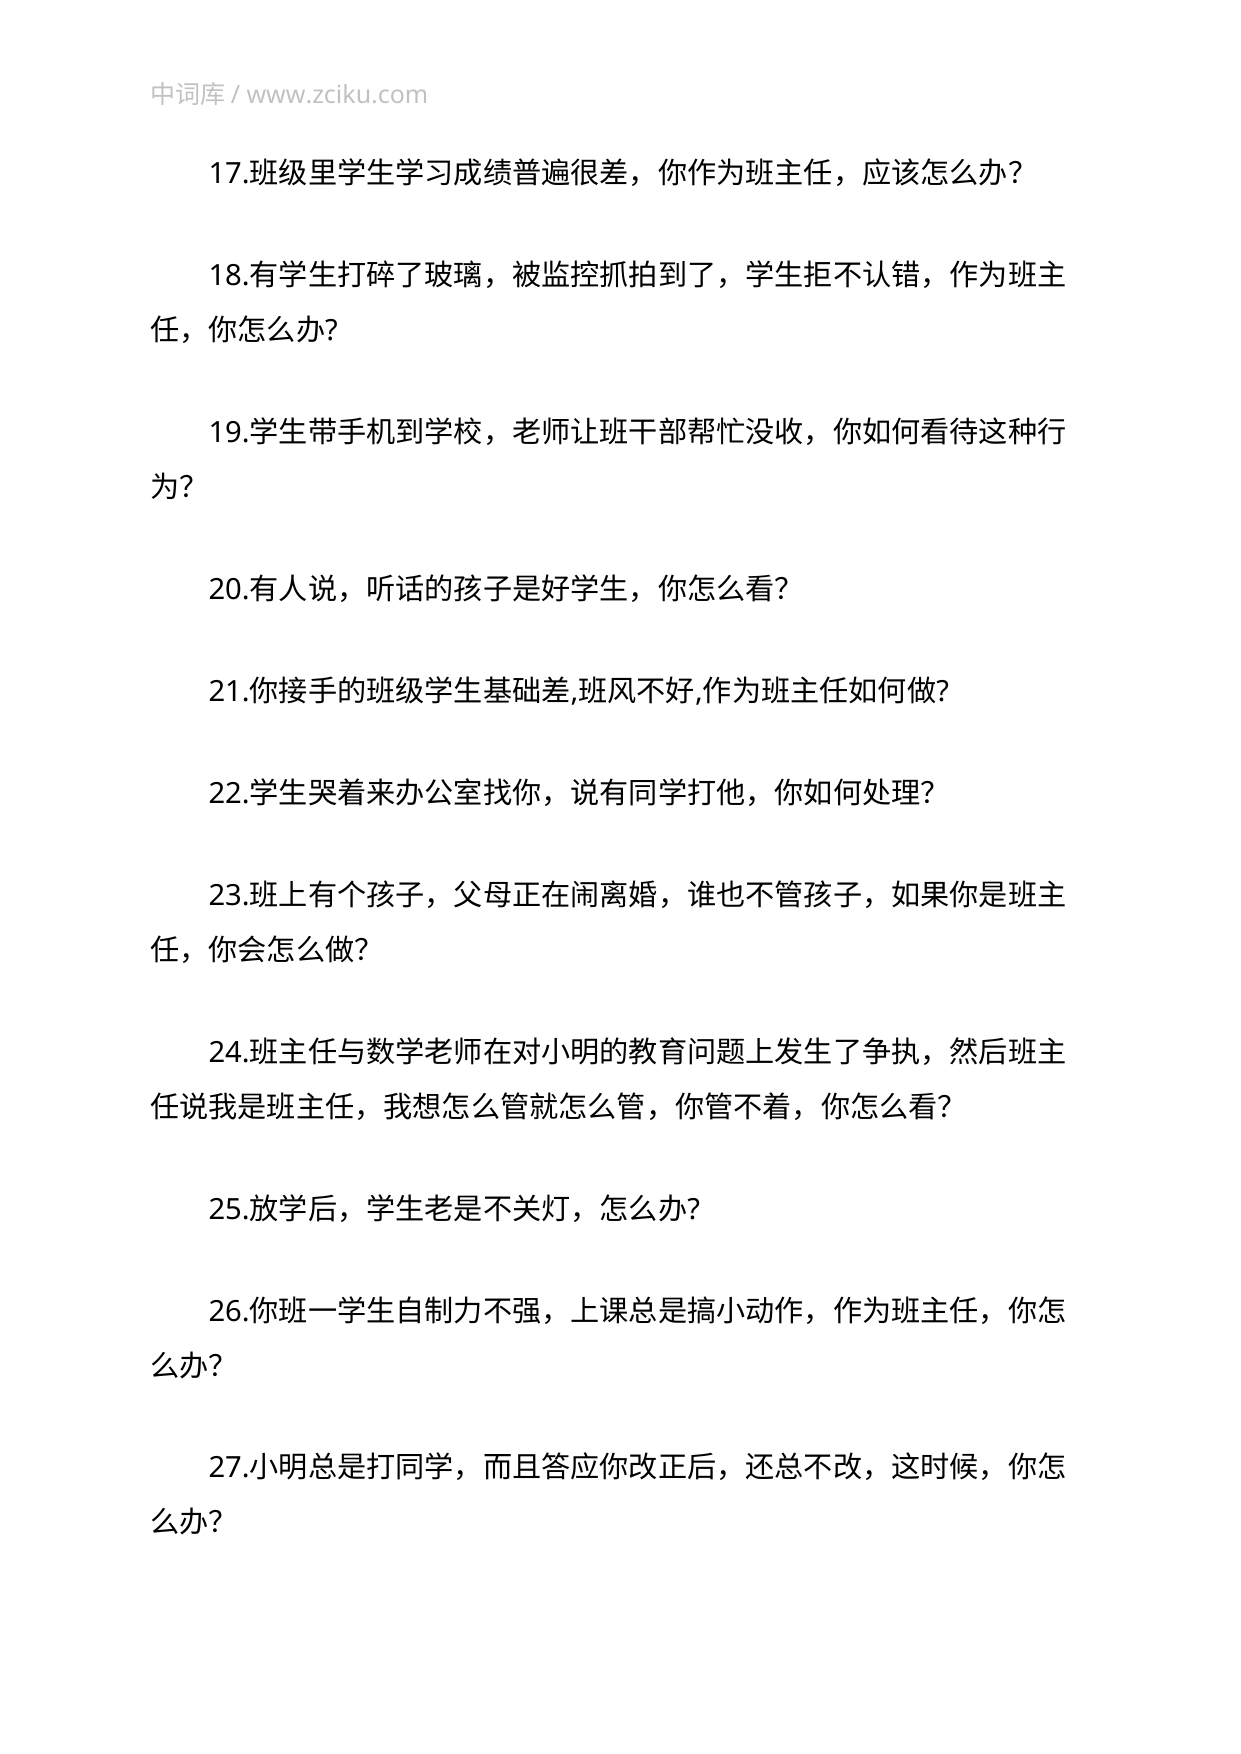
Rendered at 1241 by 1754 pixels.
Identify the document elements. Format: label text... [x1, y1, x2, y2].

text 26.你班一学生自制力不强，上课总是搞小动作，作为班主任，你怎么办？ [150, 1287, 1090, 1384]
text 25.放学后，学生老是不关灯，怎么办? [150, 1185, 1090, 1228]
text 23.班上有个孩子，父母正在闹离婚，谁也不管孩子，如果你是班主任，你会怎么做？ [150, 872, 1090, 969]
text 18.有学生打碎了玻璃，被监控抓拍到了，学生拒不认错，作为班主任，你怎么办? [150, 252, 1090, 349]
text 22.学生哭着来办公室找你，说有同学打他，你如何处理？ [150, 770, 1090, 812]
text 27.小明总是打同学，而且答应你改正后，还总不改，这时候，你怎么办？ [150, 1444, 1090, 1541]
text 20.有人说，听话的孩子是好学生，你怎么看？ [150, 566, 1090, 608]
text 21.你接手的班级学生基础差,班风不好,作为班主任如何做? [150, 668, 1090, 710]
text 24.班主任与数学老师在对小明的教育问题上发生了争执，然后班主任说我是班主任，我想怎么管就怎么管，你管不着，你怎么看？ [150, 1028, 1090, 1126]
text 17.班级里学生学习成绩普遍很差，你作为班主任，应该怎么办？ [150, 150, 1090, 192]
text 19.学生带手机到学校，老师让班干部帮忙没收，你如何看待这种行为？ [150, 409, 1090, 506]
